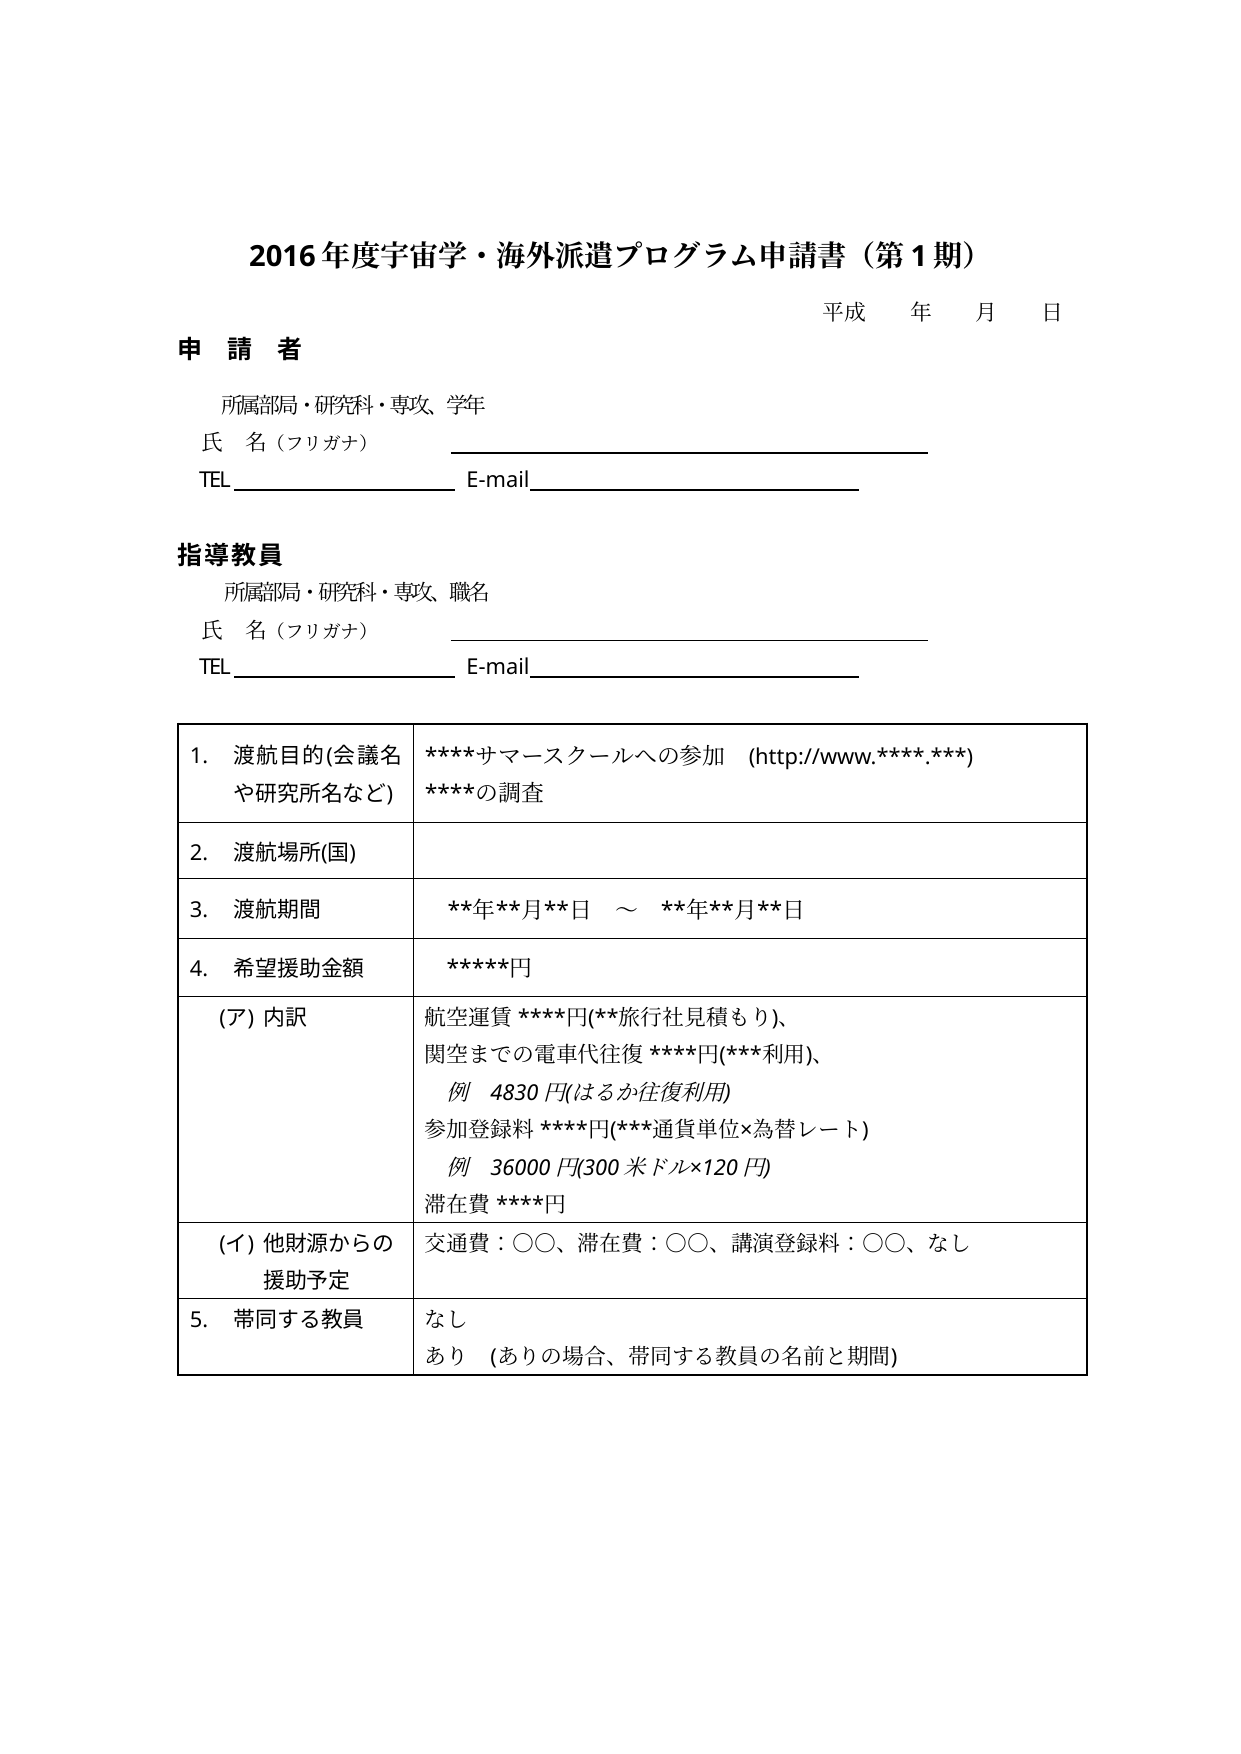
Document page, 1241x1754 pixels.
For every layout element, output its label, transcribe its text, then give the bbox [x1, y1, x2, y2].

table_header ****サマースクールへの参加 (http://www.****.***) ****の調査 [414, 725, 1086, 822]
text 所属部局・研究科・専攻、学年 [177, 385, 1063, 422]
table_cell [414, 823, 1086, 878]
text 氏 名（フリガナ） [177, 610, 1063, 647]
text TEL E-mail [177, 460, 1063, 497]
text 指 導 教 員 [177, 535, 1063, 572]
text 平成 年 月 日 [177, 292, 1063, 329]
text 2016年度宇宙学・海外派遣プログラム申請書（第1期） [177, 217, 1063, 292]
table_cell なし あり (ありの場合、帯同する教員の名前と期間) [414, 1299, 1086, 1374]
table_cell 渡航場所(国) [179, 823, 413, 878]
text 所属部局・研究科・専攻、職名 [177, 572, 1063, 610]
table_cell 渡航期間 [179, 879, 413, 937]
table_header 渡航目的(会議名や研究所名など) [179, 725, 413, 822]
text 氏 名（フリガナ） [177, 422, 1063, 460]
table_cell 内訳 [179, 997, 413, 1222]
text TEL E-mail [177, 647, 1063, 685]
table_cell 希望援助金額 [179, 939, 413, 996]
table_cell 航空運賃 ****円(**旅行社見積もり)、 関空までの電車代往復 ****円(***利用)、 例 4830円(はるか往復利用) 参加登録料 ****円(***通貨単位×為替レート) 例 36000円(300米ドル×120円) 滞在費 ****円 [414, 997, 1086, 1222]
text 申 請 者 [177, 329, 1063, 367]
table_cell **年**月**日 ～ **年**月**日 [414, 879, 1086, 937]
table_cell 帯同する教員 [179, 1299, 413, 1374]
table_cell 他財源からの援助予定 [179, 1223, 413, 1298]
table_cell *****円 [414, 939, 1086, 996]
table_cell 交通費：○○、滞在費：○○、講演登録料：○○、なし [414, 1223, 1086, 1298]
